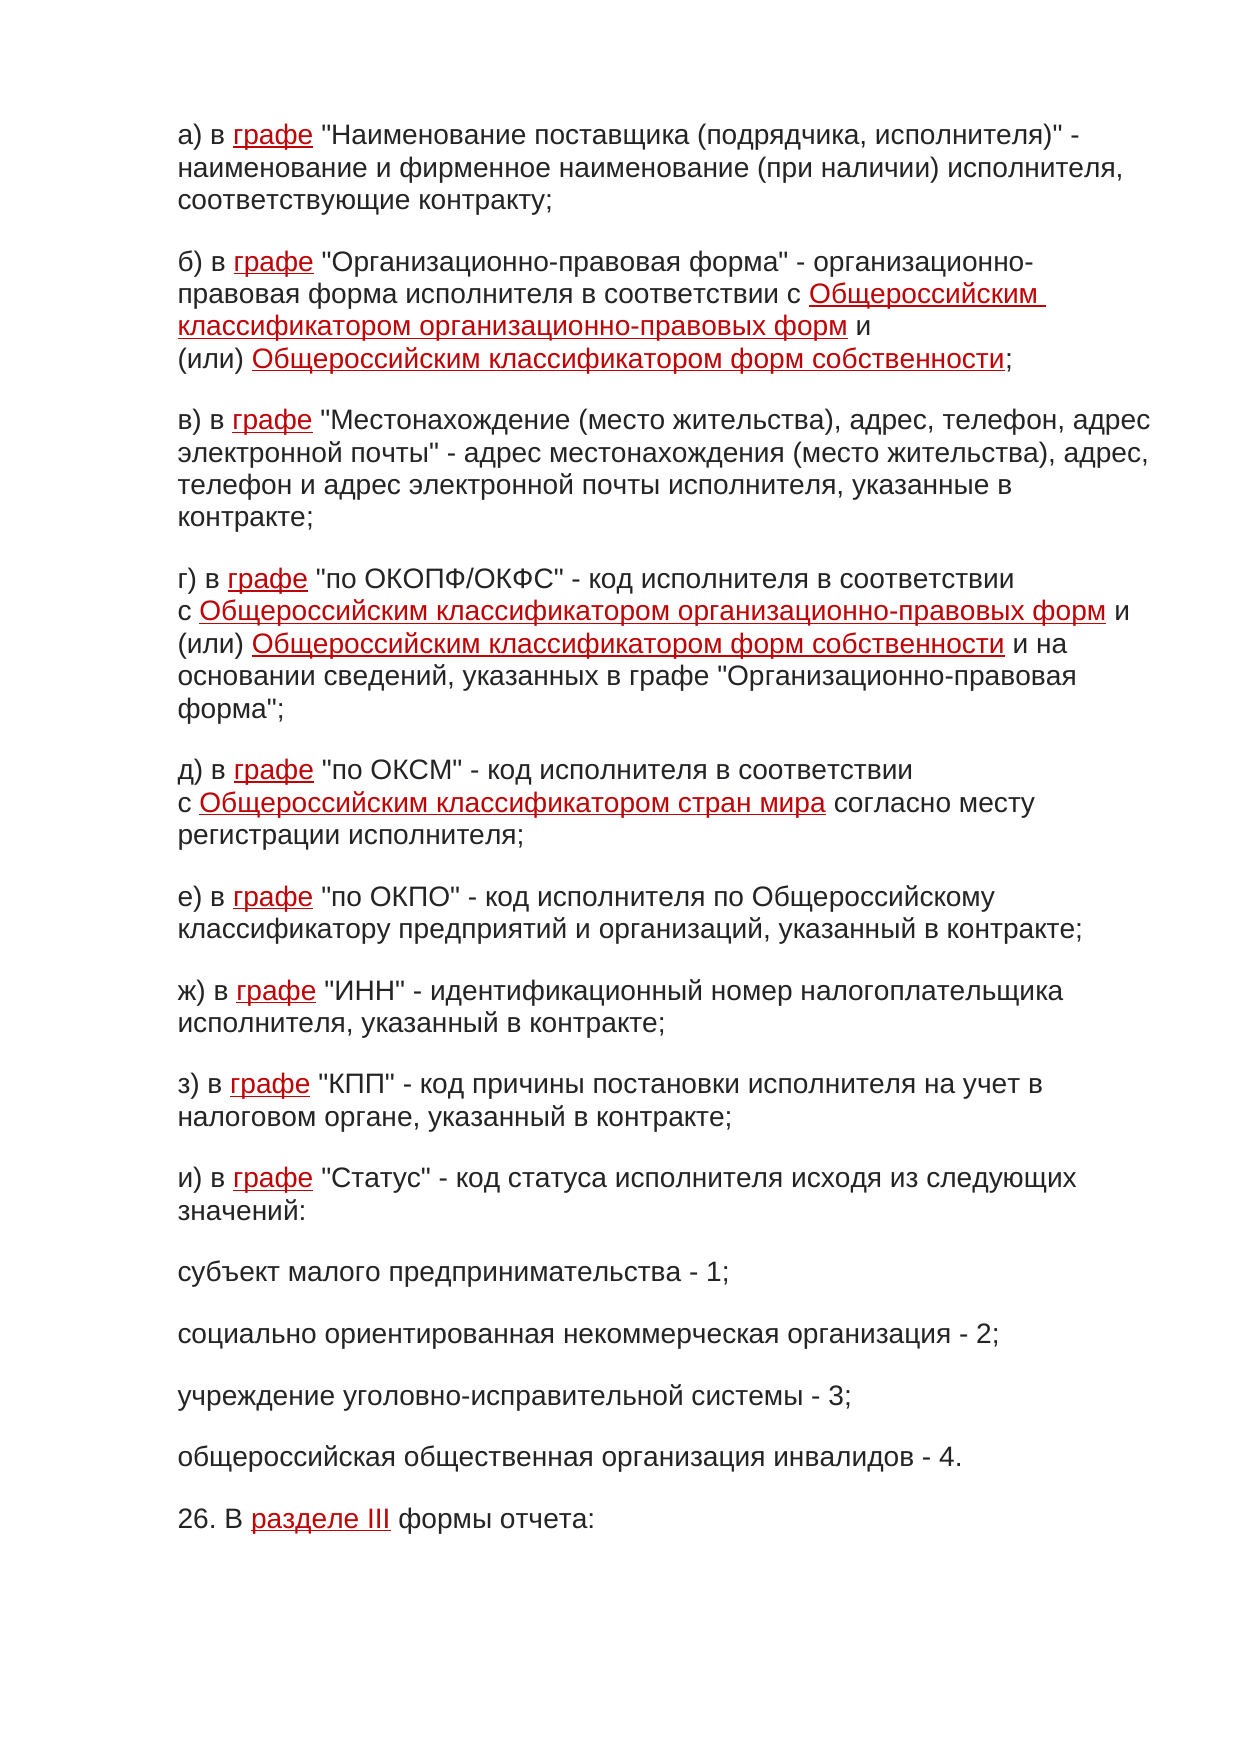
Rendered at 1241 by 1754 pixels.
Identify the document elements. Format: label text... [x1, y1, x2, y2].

text д) в графе "по ОКСМ" - код исполнителя в соответствии с Общероссийским классификатором стран мира согласно месту регистрации исполнителя; [177, 753, 1152, 850]
text г) в графе "по ОКОПФ/ОКФС" - код исполнителя в соответствии с Общероссийским классификатором организационно-правовых форм и (или) Общероссийским классификатором форм собственности и на основании сведений, указанных в графе "Организационно-правовая форма"; [177, 562, 1152, 724]
text з) в графе "КПП" - код причины постановки исполнителя на учет в налоговом органе, указанный в контракте; [177, 1067, 1152, 1132]
text и) в графе "Статус" - код статуса исполнителя исходя из следующих значений: [177, 1161, 1152, 1226]
text социально ориентированная некоммерческая организация - 2; [177, 1317, 1152, 1349]
text учреждение уголовно-исправительной системы - 3; [177, 1378, 1152, 1411]
text субъект малого предпринимательства - 1; [177, 1255, 1152, 1288]
text б) в графе "Организационно-правовая форма" - организационно-правовая форма исполнителя в соответствии с Общероссийским классификатором организационно-правовых форм и (или) Общероссийским классификатором форм собственности; [177, 244, 1152, 374]
text е) в графе "по ОКПО" - код исполнителя по Общероссийскому классификатору предприятий и организаций, указанный в контракте; [177, 879, 1152, 944]
text общероссийская общественная организация инвалидов - 4. [177, 1440, 1152, 1472]
text а) в графе "Наименование поставщика (подрядчика, исполнителя)" - наименование и фирменное наименование (при наличии) исполнителя, соответствующие контракту; [177, 118, 1152, 215]
text ж) в графе "ИНН" - идентификационный номер налогоплательщика исполнителя, указанный в контракте; [177, 973, 1152, 1038]
text в) в графе "Местонахождение (место жительства), адрес, телефон, адрес электронной почты" - адрес местонахождения (место жительства), адрес, телефон и адрес электронной почты исполнителя, указанные в контракте; [177, 403, 1152, 533]
text 26. В разделе III формы отчета: [177, 1502, 1152, 1534]
